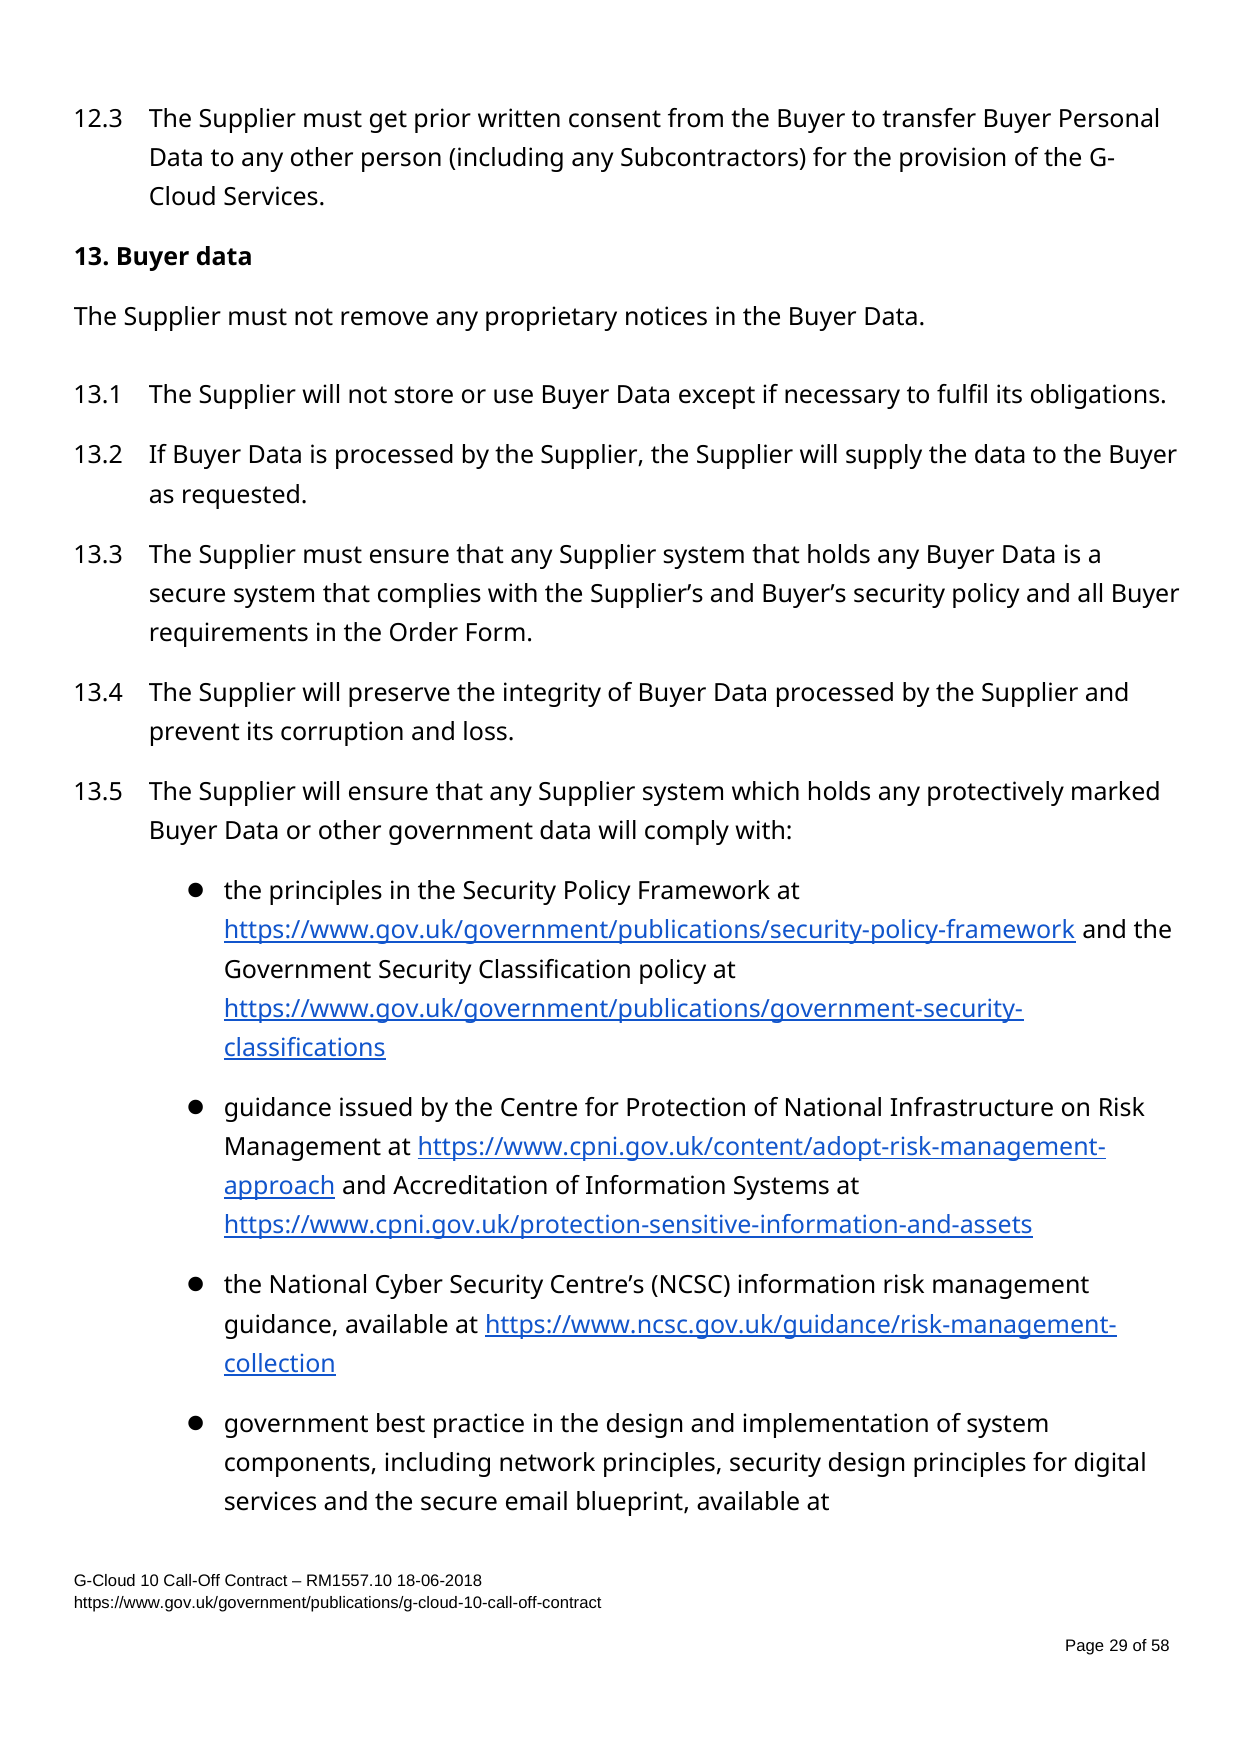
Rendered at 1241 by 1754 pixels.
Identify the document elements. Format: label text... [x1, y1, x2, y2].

list The Supplier must get prior written consent from the Buyer to transfer Buyer Personal Data to any other person (including any Subcontractors) for the provision of the G-Cloud Services. [73, 101, 1182, 213]
list the National Cyber Security Centre’s (NCSC) information risk management guidance, available at https://www.ncsc.gov.uk/guidance/risk-management-collection [186, 1267, 1182, 1379]
text 13. Buyer data [73, 239, 1182, 273]
list The Supplier will ensure that any Supplier system which holds any protectively marked Buyer Data or other government data will comply with: [73, 774, 1182, 847]
list The Supplier will not store or use Buyer Data except if necessary to fulfil its obligations. [73, 377, 1182, 411]
list If Buyer Data is processed by the Supplier, the Supplier will supply the data to the Buyer as requested. [73, 437, 1182, 510]
list The Supplier must ensure that any Supplier system that holds any Buyer Data is a secure system that complies with the Supplier’s and Buyer’s security policy and all Buyer requirements in the Order Form. [73, 536, 1182, 649]
list the principles in the Security Policy Framework at https://www.gov.uk/government/publications/security-policy-framework and the Government Security Classification policy at https://www.gov.uk/government/publications/government-security-classifications [186, 873, 1182, 1064]
text The Supplier must not remove any proprietary notices in the Buyer Data. [73, 299, 1182, 333]
list guidance issued by the Centre for Protection of National Infrastructure on Risk Management at https://www.cpni.gov.uk/content/adopt-risk-management-approach and Accreditation of Information Systems at https://www.cpni.gov.uk/protection-sensitive-information-and-assets [186, 1090, 1182, 1241]
list The Supplier will preserve the integrity of Buyer Data processed by the Supplier and prevent its corruption and loss. [73, 675, 1182, 748]
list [186, 1406, 1182, 1518]
